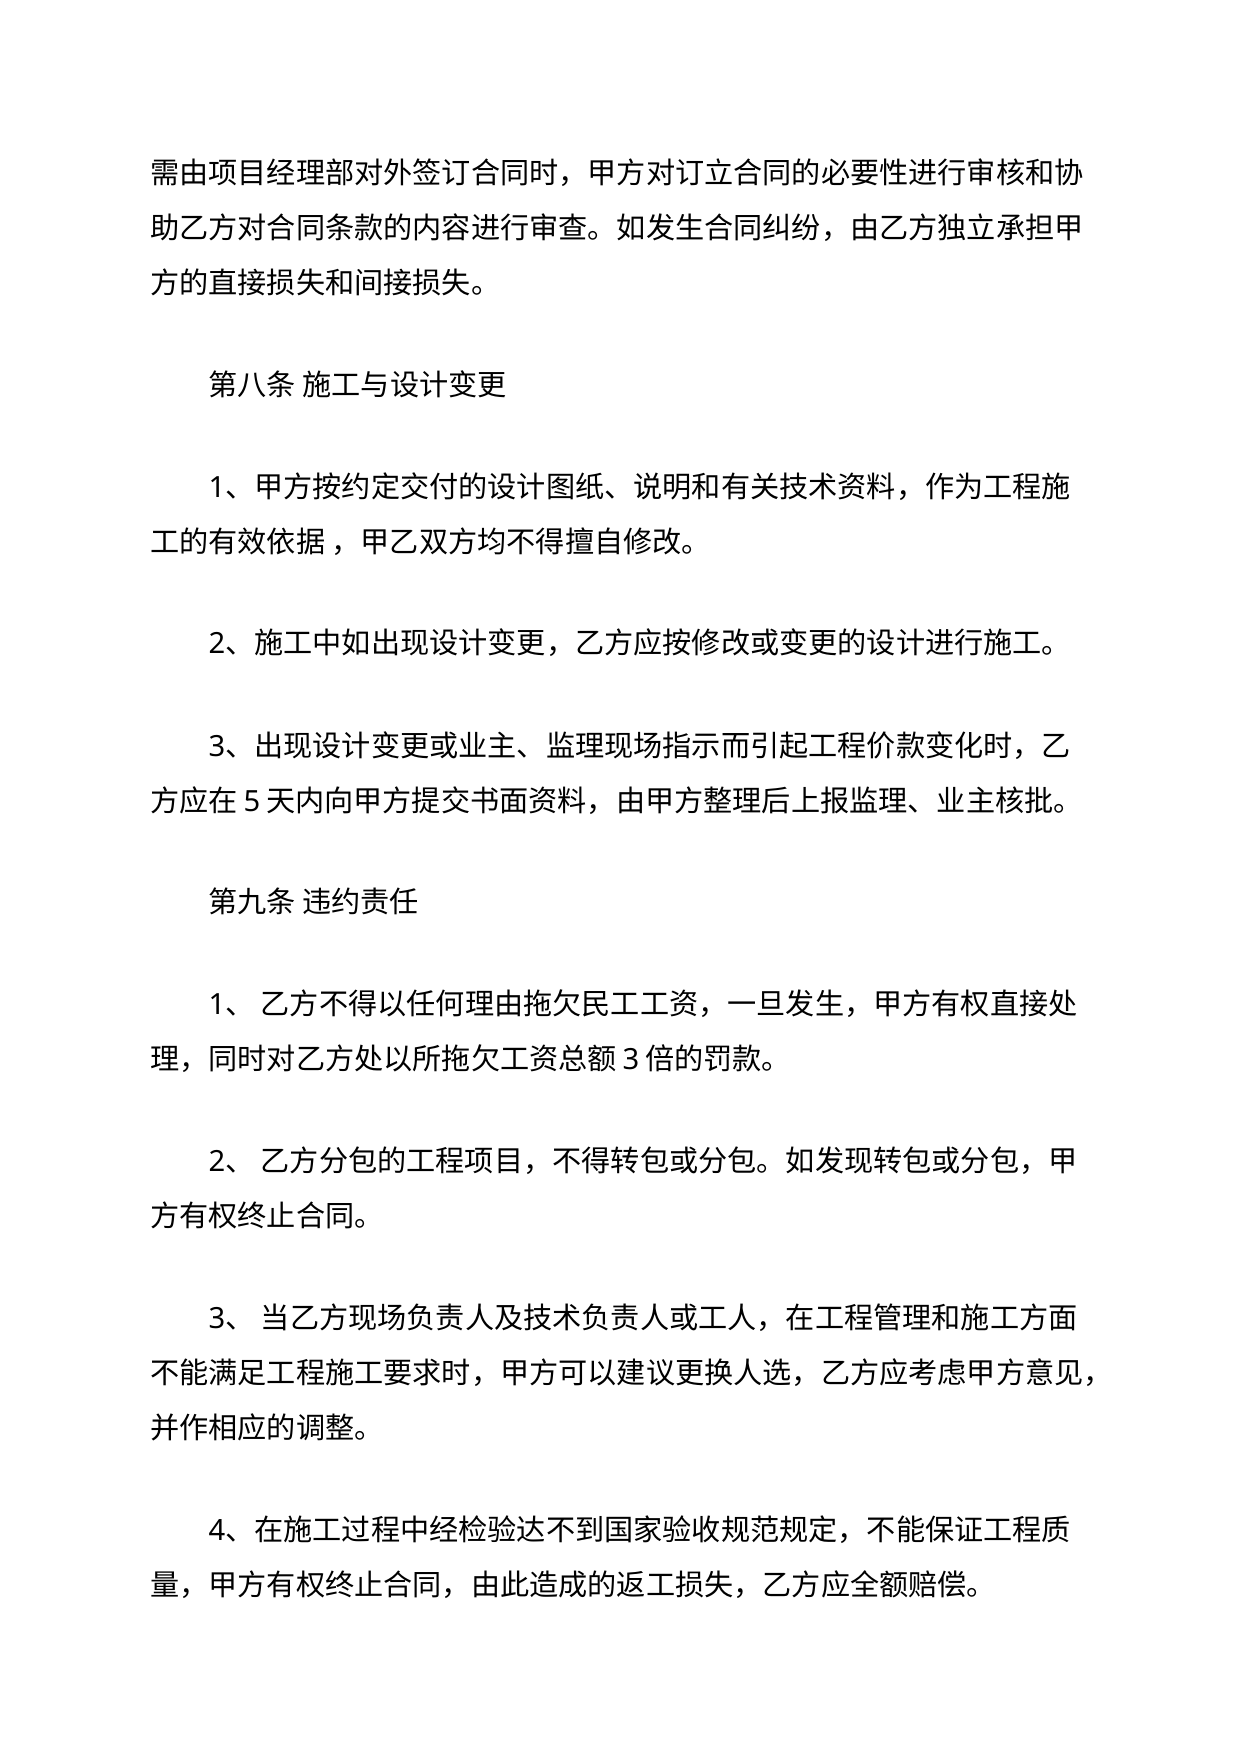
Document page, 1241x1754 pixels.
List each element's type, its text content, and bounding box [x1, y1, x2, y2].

text 2、施工中如出现设计变更，乙方应按修改或变更的设计进行施工。 [150, 620, 1090, 662]
text 1、 乙方不得以任何理由拖欠民工工资，一旦发生，甲方有权直接处理，同时对乙方处以所拖欠工资总额3倍的罚款。 [150, 981, 1090, 1078]
text 4、在施工过程中经检验达不到国家验收规范规定，不能保证工程质量，甲方有权终止合同，由此造成的返工损失，乙方应全额赔偿。 [150, 1506, 1090, 1603]
text 3、 当乙方现场负责人及技术负责人或工人，在工程管理和施工方面不能满足工程施工要求时，甲方可以建议更换人选，乙方应考虑甲方意见，并作相应的调整。 [150, 1294, 1090, 1447]
text 第九条 违约责任 [150, 879, 1090, 921]
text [150, 150, 1090, 302]
text 第八条 施工与设计变更 [150, 362, 1090, 404]
text 2、 乙方分包的工程项目，不得转包或分包。如发现转包或分包，甲方有权终止合同。 [150, 1138, 1090, 1235]
text 1、甲方按约定交付的设计图纸、说明和有关技术资料，作为工程施工的有效依据 ，甲乙双方均不得擅自修改。 [150, 463, 1090, 561]
text 3、出现设计变更或业主、监理现场指示而引起工程价款变化时，乙方应在5天内向甲方提交书面资料，由甲方整理后上报监理、业主核批。 [150, 722, 1090, 819]
